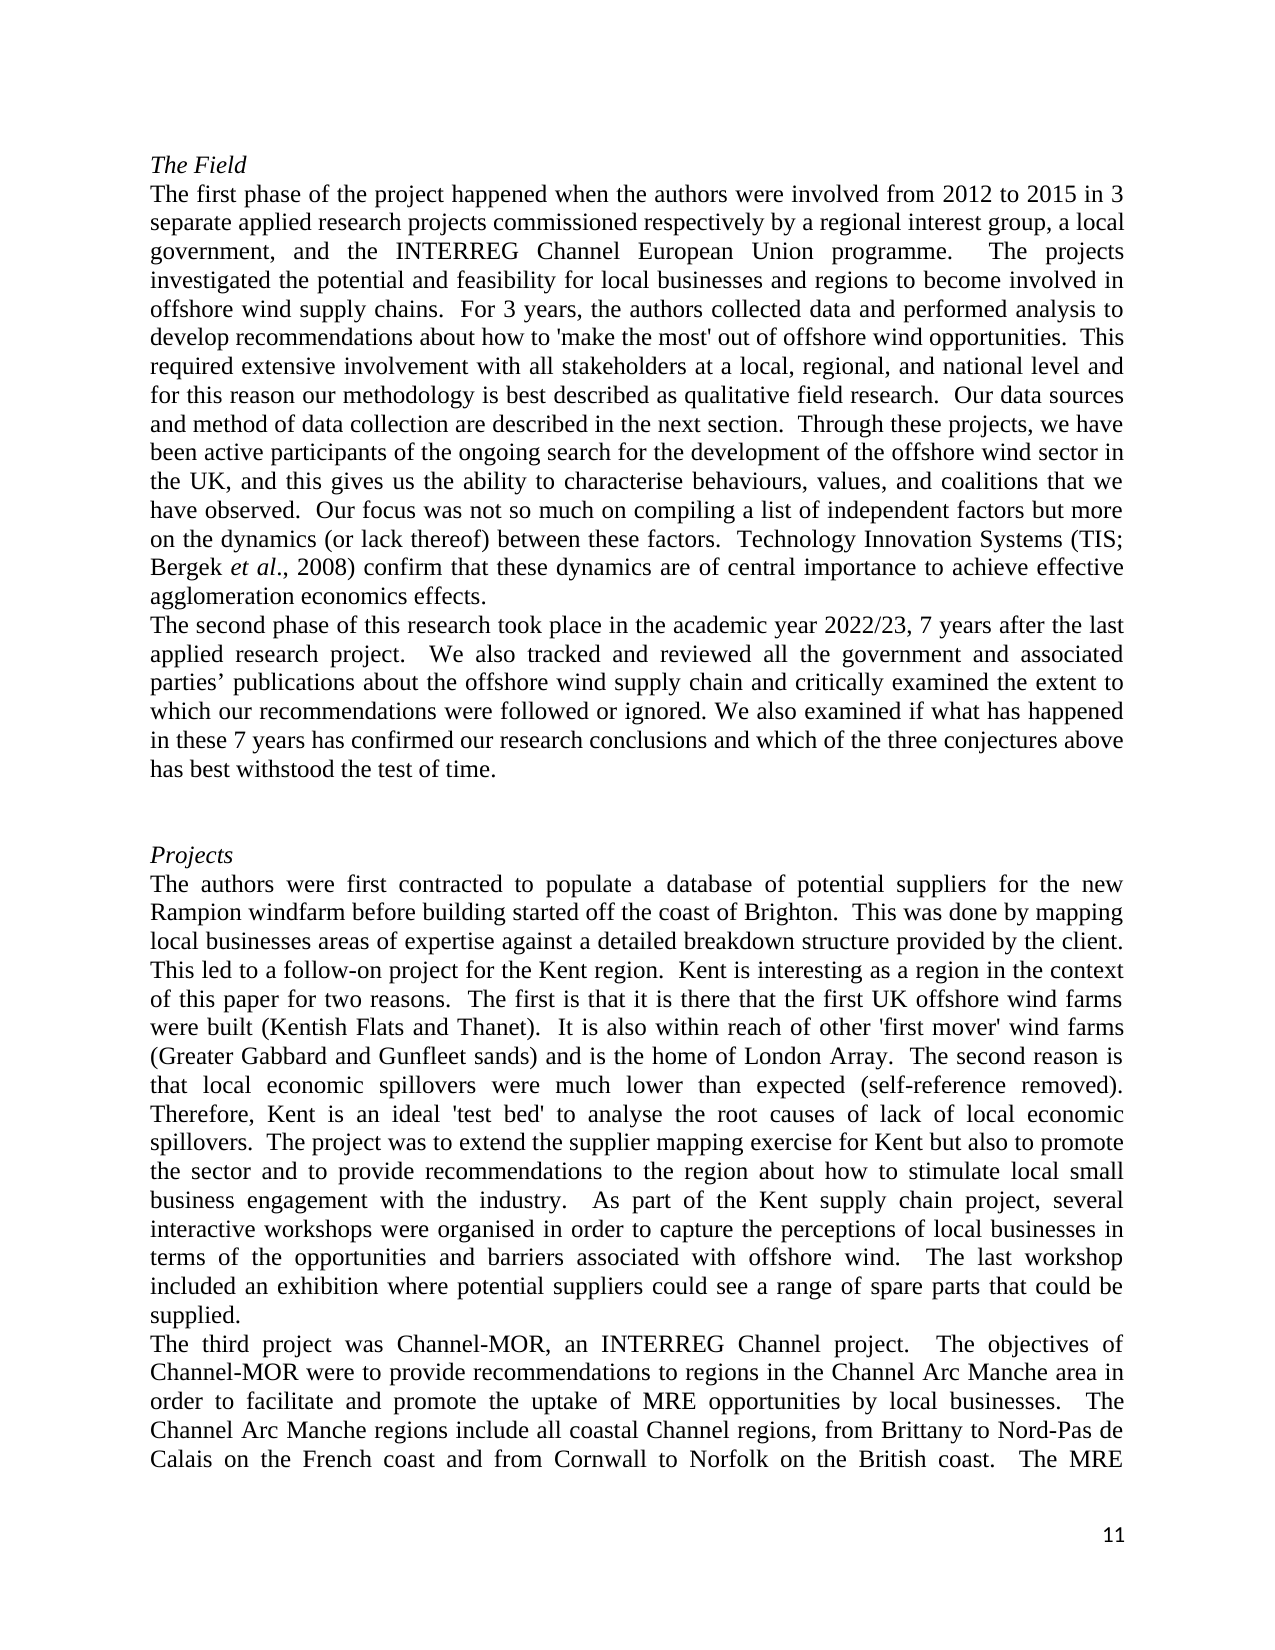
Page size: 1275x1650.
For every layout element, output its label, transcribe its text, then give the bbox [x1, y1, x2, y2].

text The authors were first contracted to populate a database of potential suppliers for the new Rampion windfarm before building started off the coast of Brighton. This was done by mapping local businesses areas of expertise against a detailed breakdown structure provided by the client. This led to a follow-on project for the Kent region. Kent is interesting as a region in the context of this paper for two reasons. The first is that it is there that the first UK offshore wind farms were built (Kentish Flats and Thanet). It is also within reach of other 'first mover' wind farms (Greater Gabbard and Gunfleet sands) and is the home of London Array. The second reason is that local economic spillovers were much lower than expected (self-reference removed). Therefore, Kent is an ideal 'test bed' to analyse the root causes of lack of local economic spillovers. The project was to extend the supplier mapping exercise for Kent but also to promote the sector and to provide recommendations to the region about how to stimulate local small business engagement with the industry. As part of the Kent supply chain project, several interactive workshops were organised in order to capture the perceptions of local businesses in terms of the opportunities and barriers associated with offshore wind. The last workshop included an exhibition where potential suppliers could see a range of spare parts that could be supplied. [150, 869, 1125, 1329]
text The first phase of the project happened when the authors were involved from 2012 to 2015 in 3 separate applied research projects commissioned respectively by a regional interest group, a local government, and the INTERREG Channel European Union programme. The projects investigated the potential and feasibility for local businesses and regions to become involved in offshore wind supply chains. For 3 years, the authors collected data and performed analysis to develop recommendations about how to 'make the most' out of offshore wind opportunities. This required extensive involvement with all stakeholders at a local, regional, and national level and for this reason our methodology is best described as qualitative field research. Our data sources and method of data collection are described in the next section. Through these projects, we have been active participants of the ongoing search for the development of the offshore wind sector in the UK, and this gives us the ability to characterise behaviours, values, and coalitions that we have observed. Our focus was not so much on compiling a list of independent factors but more on the dynamics (or lack thereof) between these factors. Technology Innovation Systems (TIS; Bergek et al., 2008) confirm that these dynamics are of central importance to achieve effective agglomeration economics effects. [150, 179, 1125, 610]
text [150, 1329, 1125, 1472]
text The Field [150, 150, 1125, 179]
text Projects [150, 840, 1125, 869]
text The second phase of this research took place in the academic year 2022/23, 7 years after the last applied research project. We also tracked and reviewed all the government and associated parties’ publications about the offshore wind supply chain and critically examined the extent to which our recommendations were followed or ignored. We also examined if what has happened in these 7 years has confirmed our research conclusions and which of the three conjectures above has best withstood the test of time. [150, 610, 1125, 782]
